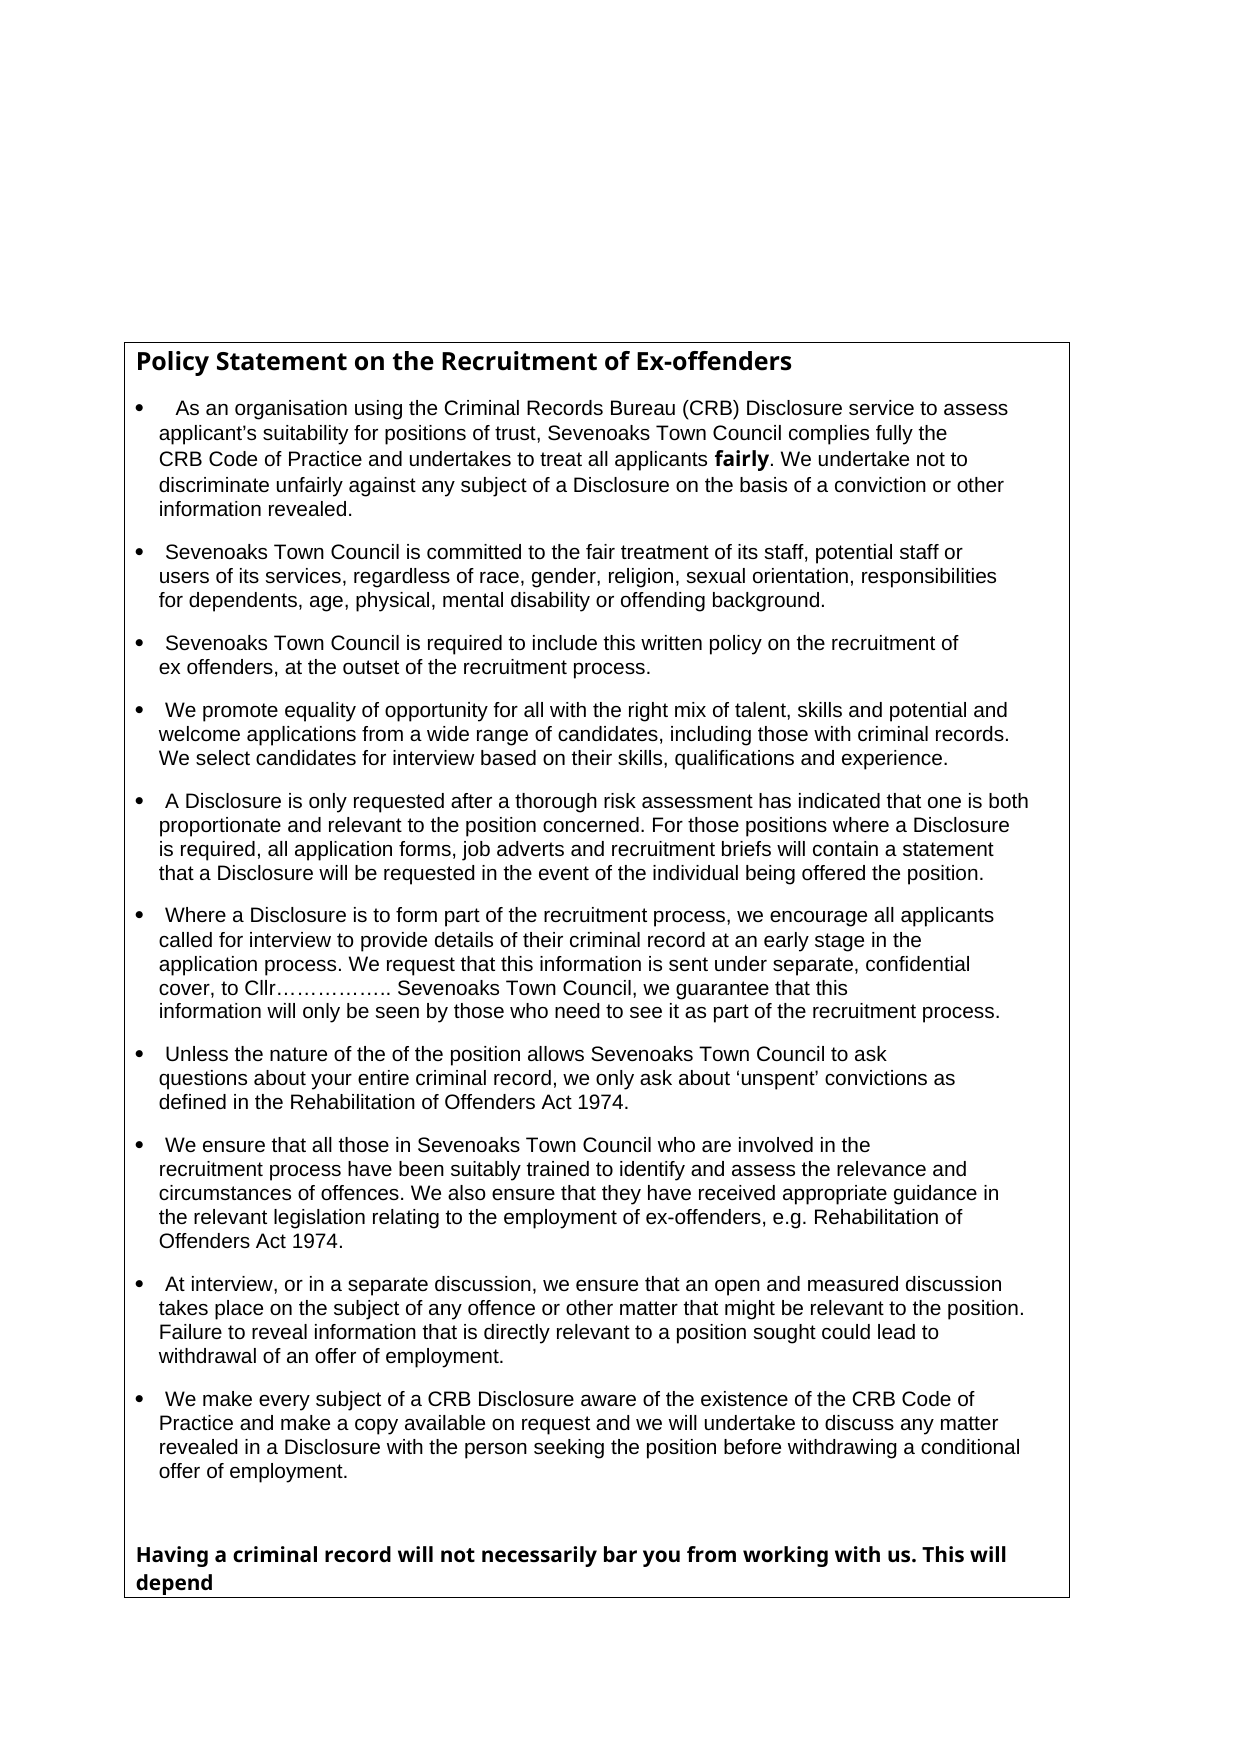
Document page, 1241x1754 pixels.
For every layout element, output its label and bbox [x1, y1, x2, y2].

table_header [125, 343, 1069, 1597]
